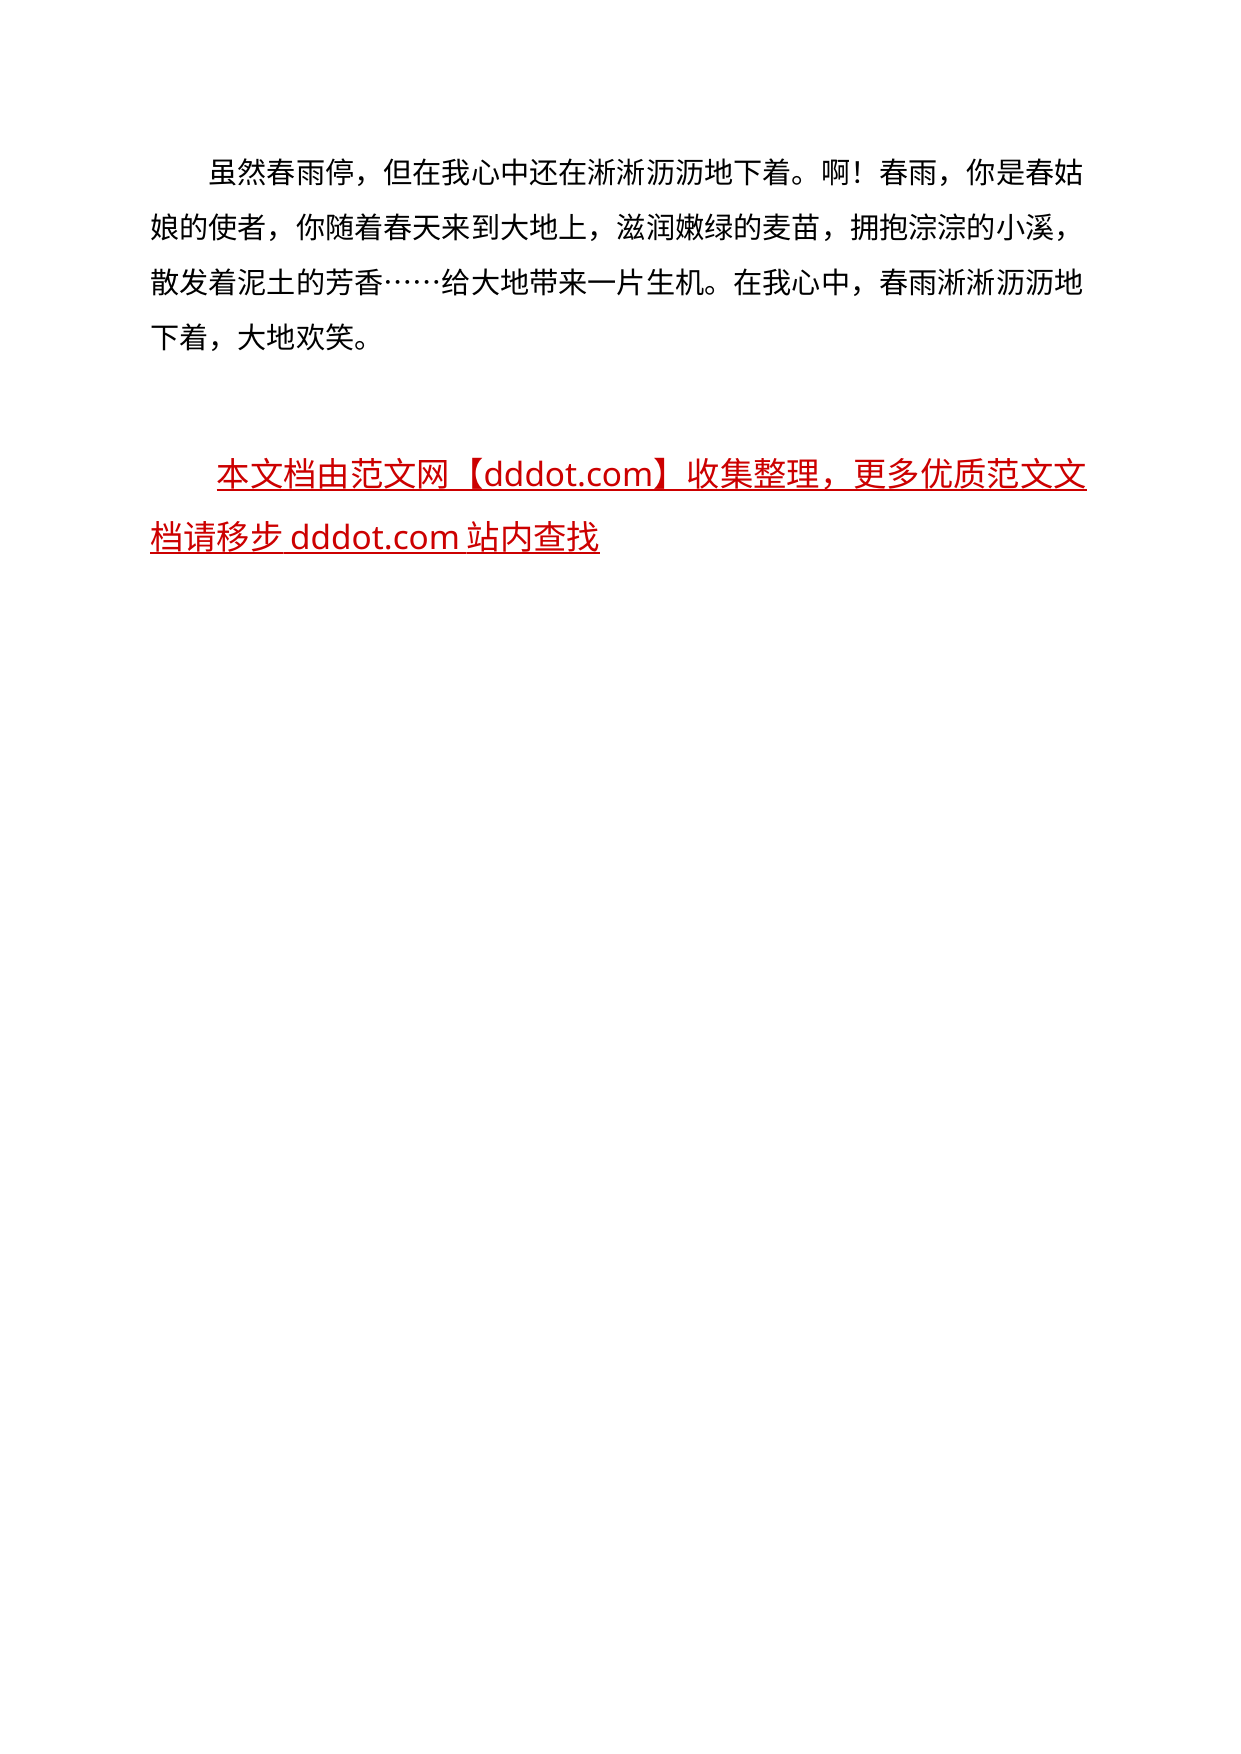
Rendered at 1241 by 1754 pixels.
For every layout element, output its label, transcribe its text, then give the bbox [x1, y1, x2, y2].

text 本文档由范文网【dddot.com】收集整理，更多优质范文文档请移步dddot.com站内查找 [150, 448, 1090, 559]
text 虽然春雨停，但在我心中还在淅淅沥沥地下着。啊！春雨，你是春姑娘的使者，你随着春天来到大地上，滋润嫩绿的麦苗，拥抱淙淙的小溪，散发着泥土的芳香……给大地带来一片生机。在我心中，春雨淅淅沥沥地下着，大地欢笑。 [150, 150, 1090, 357]
